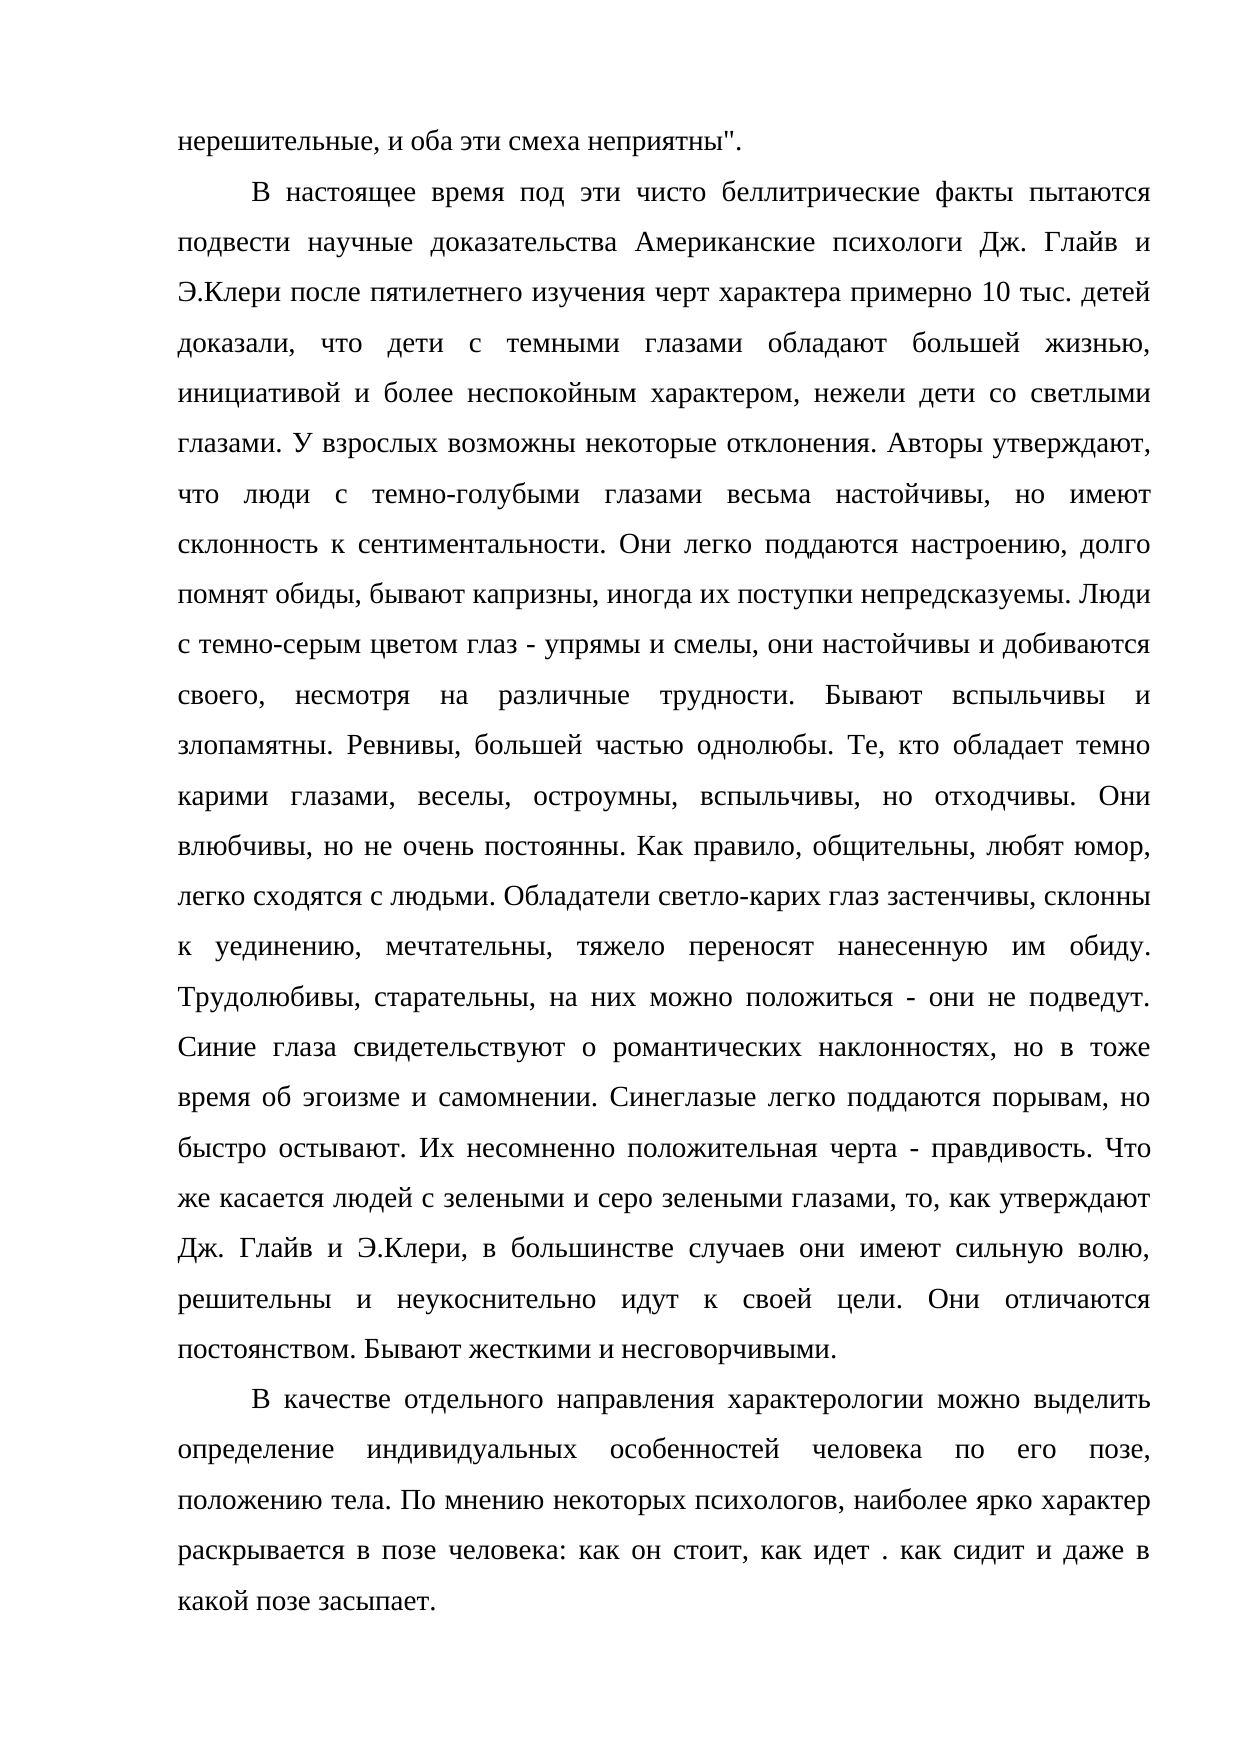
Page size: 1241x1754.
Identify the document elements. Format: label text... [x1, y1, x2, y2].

text В качестве отдельного направления характерологии можно выделить определение индивидуальных особенностей человека по его позе, положению тела. По мнению некоторых психологов, наиболее ярко характер раскрывается в позе человека: как он стоит, как идет . как сидит и даже в какой позе засыпает. [177, 1381, 1152, 1616]
text В настоящее время под эти чисто беллитрические факты пытаются подвести научные доказательства Американские психологи Дж. Глайв и Э.Клери после пятилетнего изучения черт характера примерно 10 тыс. детей доказали, что дети с темными глазами обладают большей жизнью, инициативой и более неспокойным характером, нежели дети со светлыми глазами. У взрослых возможны некоторые отклонения. Авторы утверждают, что люди с темно-голубыми глазами весьма настойчивы, но имеют склонность к сентиментальности. Они легко поддаются настроению, долго помнят обиды, бывают капризны, иногда их поступки непредсказуемы. Люди с темно-серым цветом глаз - упрямы и смелы, они настойчивы и добиваются своего, несмотря на различные трудности. Бывают вспыльчивы и злопамятны. Ревнивы, большей частью однолюбы. Те, кто обладает темно карими глазами, веселы, остроумны, вспыльчивы, но отходчивы. Они влюбчивы, но не очень постоянны. Как правило, общительны, любят юмор, легко сходятся с людьми. Обладатели светло-карих глаз застенчивы, склонны к уединению, мечтательны, тяжело переносят нанесенную им обиду. Трудолюбивы, старательны, на них можно положиться - они не подведут. Синие глаза свидетельствуют о романтических наклонностях, но в тоже время об эгоизме и самомнении. Синеглазые легко поддаются порывам, но быстро остывают. Их несомненно положительная черта - правдивость. Что же касается людей с зелеными и серо зелеными глазами, то, как утверждают Дж. Глайв и Э.Клери, в большинстве случаев они имеют сильную волю, решительны и неукоснительно идут к своей цели. Они отличаются постоянством. Бывают жесткими и несговорчивыми. [177, 174, 1152, 1364]
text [177, 123, 1152, 157]
